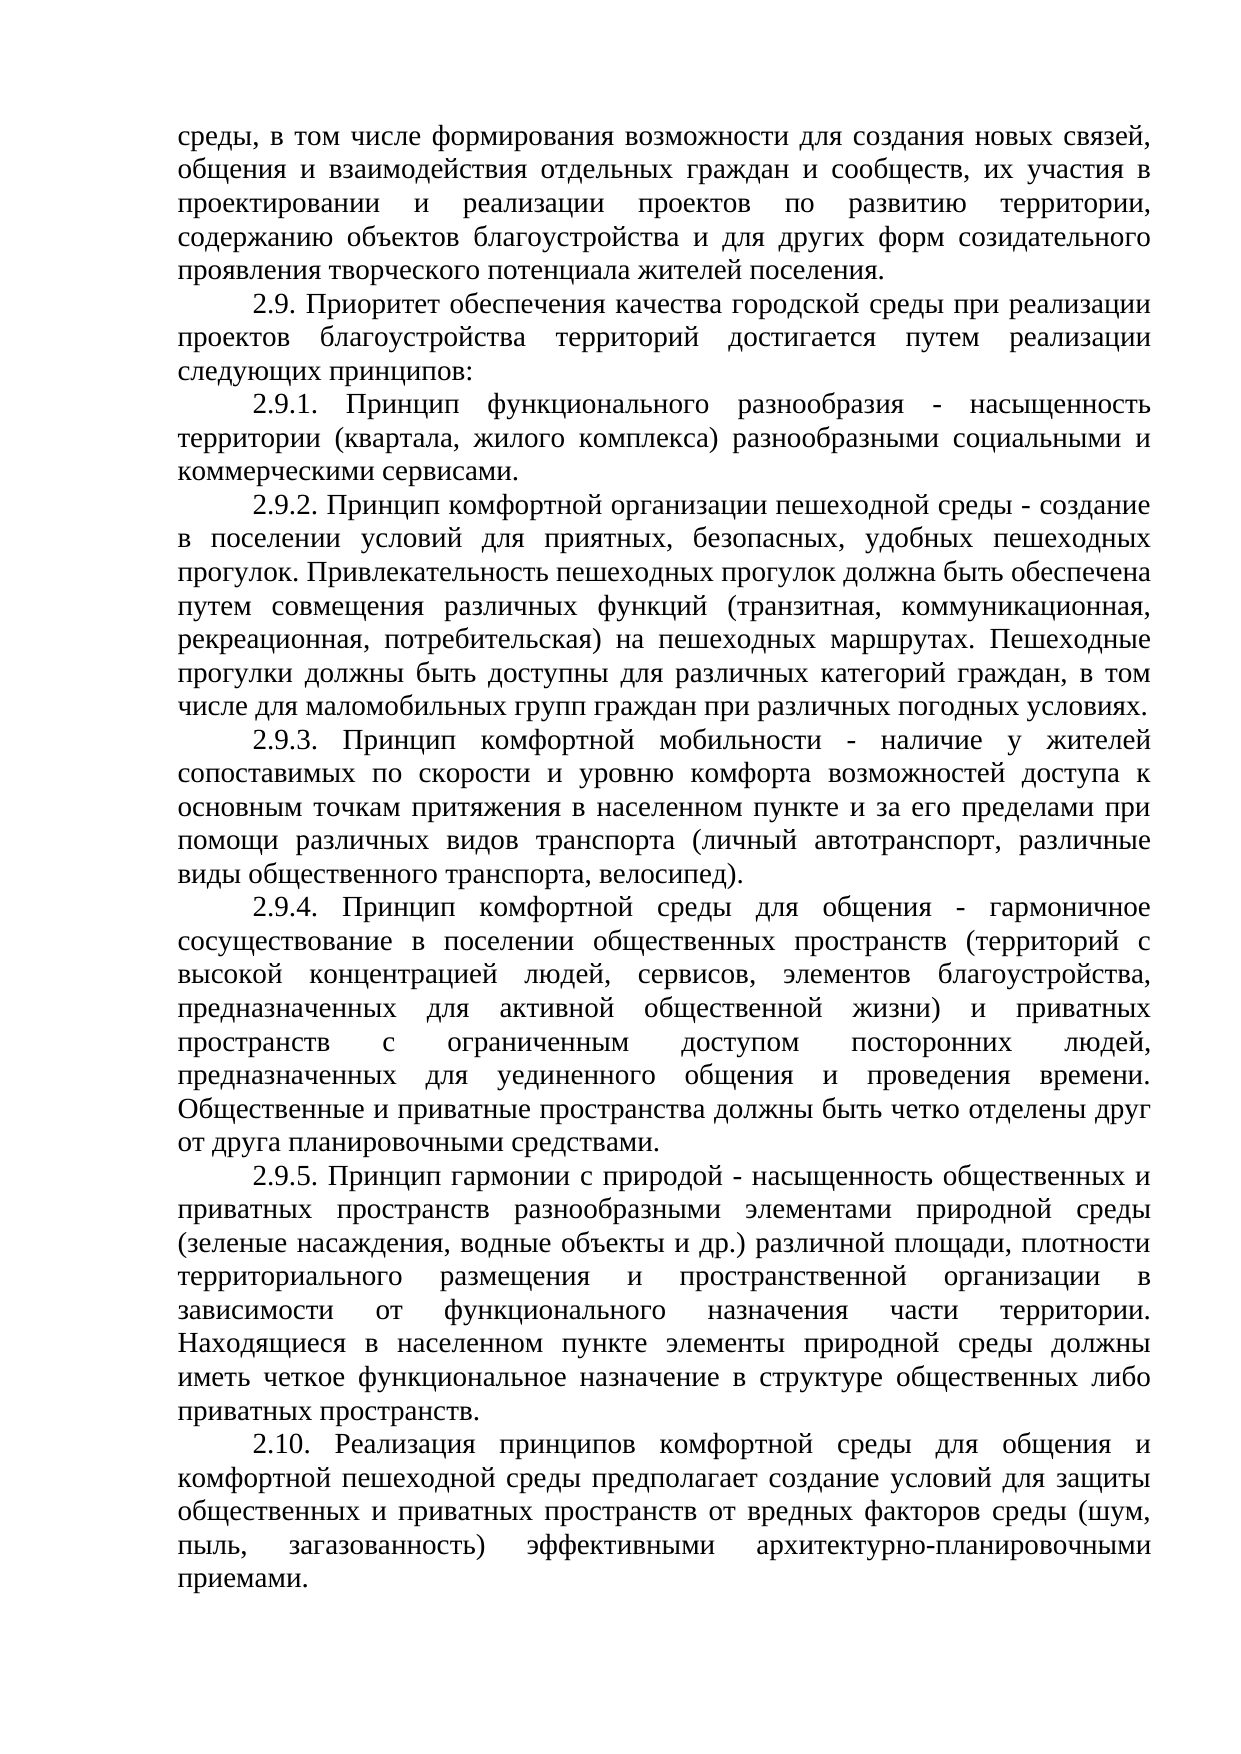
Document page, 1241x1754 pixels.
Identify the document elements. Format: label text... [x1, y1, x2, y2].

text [177, 118, 1152, 286]
text 2.9.1. Принцип функционального разнообразия - насыщенность территории (квартала, жилого комплекса) разнообразными социальными и коммерческими сервисами. [177, 386, 1152, 487]
text 2.9.5. Принцип гармонии с природой - насыщенность общественных и приватных пространств разнообразными элементами природной среды (зеленые насаждения, водные объекты и др.) различной площади, плотности территориального размещения и пространственной организации в зависимости от функционального назначения части территории. Находящиеся в населенном пункте элементы природной среды должны иметь четкое функциональное назначение в структуре общественных либо приватных пространств. [177, 1158, 1152, 1426]
text 2.9. Приоритет обеспечения качества городской среды при реализации проектов благоустройства территорий достигается путем реализации следующих принципов: [177, 286, 1152, 386]
text 2.9.3. Принцип комфортной мобильности - наличие у жителей сопоставимых по скорости и уровню комфорта возможностей доступа к основным точкам притяжения в населенном пункте и за его пределами при помощи различных видов транспорта (личный автотранспорт, различные виды общественного транспорта, велосипед). [177, 722, 1152, 889]
text 2.9.4. Принцип комфортной среды для общения - гармоничное сосуществование в поселении общественных пространств (территорий с высокой концентрацией людей, сервисов, элементов благоустройства, предназначенных для активной общественной жизни) и приватных пространств с ограниченным доступом посторонних людей, предназначенных для уединенного общения и проведения времени. Общественные и приватные пространства должны быть четко отделены друг от друга планировочными средствами. [177, 889, 1152, 1158]
text 2.10. Реализация принципов комфортной среды для общения и комфортной пешеходной среды предполагает создание условий для защиты общественных и приватных пространств от вредных факторов среды (шум, пыль, загазованность) эффективными архитектурно-планировочными приемами. [177, 1426, 1152, 1594]
text 2.9.2. Принцип комфортной организации пешеходной среды - создание в поселении условий для приятных, безопасных, удобных пешеходных прогулок. Привлекательность пешеходных прогулок должна быть обеспечена путем совмещения различных функций (транзитная, коммуникационная, рекреационная, потребительская) на пешеходных маршрутах. Пешеходные прогулки должны быть доступны для различных категорий граждан, в том числе для маломобильных групп граждан при различных погодных условиях. [177, 487, 1152, 722]
